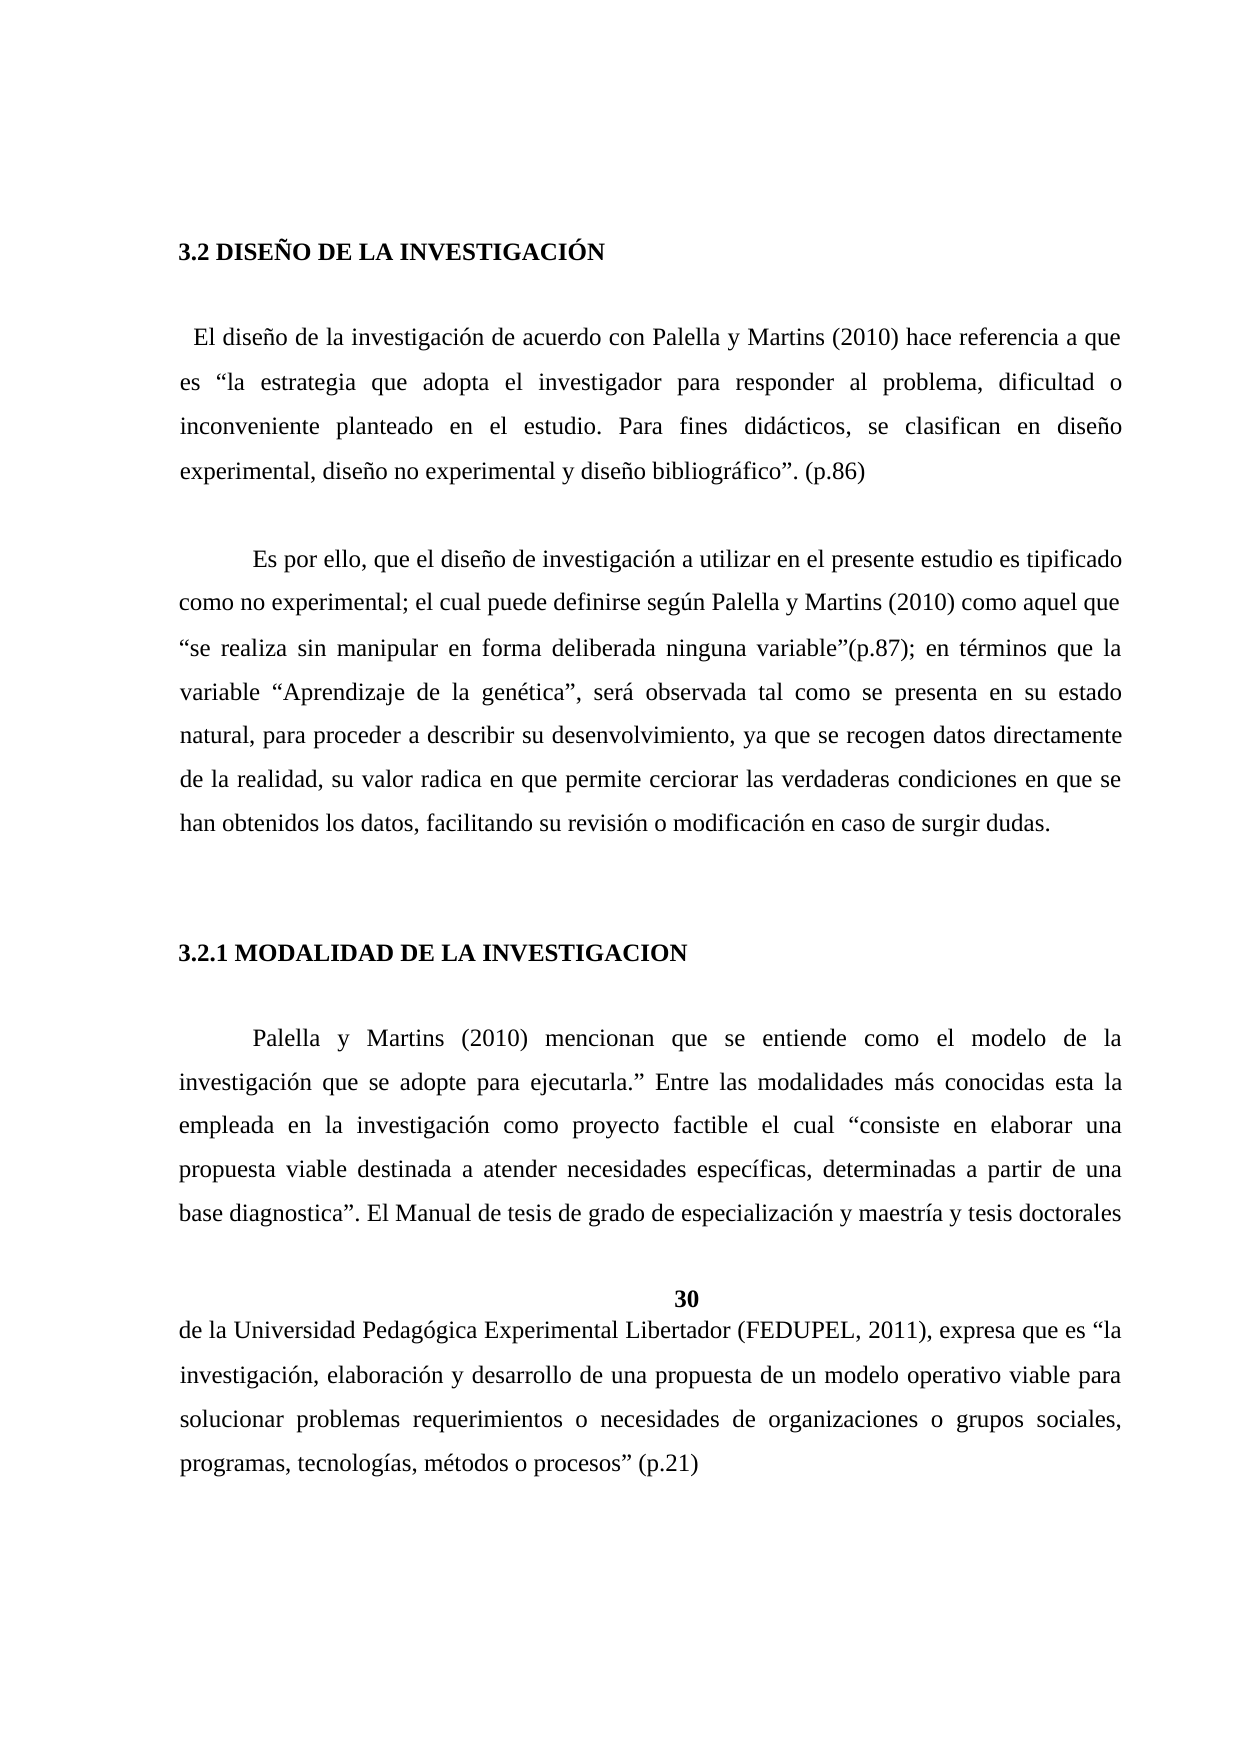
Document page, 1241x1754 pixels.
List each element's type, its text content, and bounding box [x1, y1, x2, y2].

subtitle 30 [285, 1284, 1088, 1313]
text 3.2 DISEÑO DE LA INVESTIGACIÓN [178, 237, 1129, 265]
text de la Universidad Pedagógica Experimental Libertador (FEDUPEL, 2011), expresa que es “la investigación, elaboración y desarrollo de una propuesta de un modelo operativo viable para solucionar problemas requerimientos o necesidades de organizaciones o grupos sociales, programas, tecnologías, métodos o procesos” (p.21) [178, 1315, 1123, 1477]
text “se realiza sin manipular en forma deliberada ninguna variable”(p.87); en términos que la variable “Aprendizaje de la genética”, será observada tal como se presenta en su estado natural, para proceder a describir su desenvolvimiento, ya que se recogen datos directamente de la realidad, su valor radica en que permite cerciorar las verdaderas condiciones en que se han obtenidos los datos, facilitando su revisión o modificación en caso de surgir dudas. [178, 633, 1123, 837]
text 3.2.1 MODALIDAD DE LA INVESTIGACION [178, 938, 1129, 967]
text El diseño de la investigación de acuerdo con Palella y Martins (2010) hace referencia a que es “la estrategia que adopta el investigador para responder al problema, dificultad o inconveniente planteado en el estudio. Para fines didácticos, se clasifican en diseño experimental, diseño no experimental y diseño bibliográfico”. (p.86) [178, 322, 1123, 485]
text Es por ello, que el diseño de investigación a utilizar en el presente estudio es tipificado como no experimental; el cual puede definirse según Palella y Martins (2010) como aquel que [178, 544, 1123, 616]
text Palella y Martins (2010) mencionan que se entiende como el modelo de la investigación que se adopte para ejecutarla.” Entre las modalidades más conocidas esta la empleada en la investigación como proyecto factible el cual “consiste en elaborar una propuesta viable destinada a atender necesidades específicas, determinadas a partir de una base diagnostica”. El Manual de tesis de grado de especialización y maestría y tesis doctorales [178, 1023, 1123, 1226]
